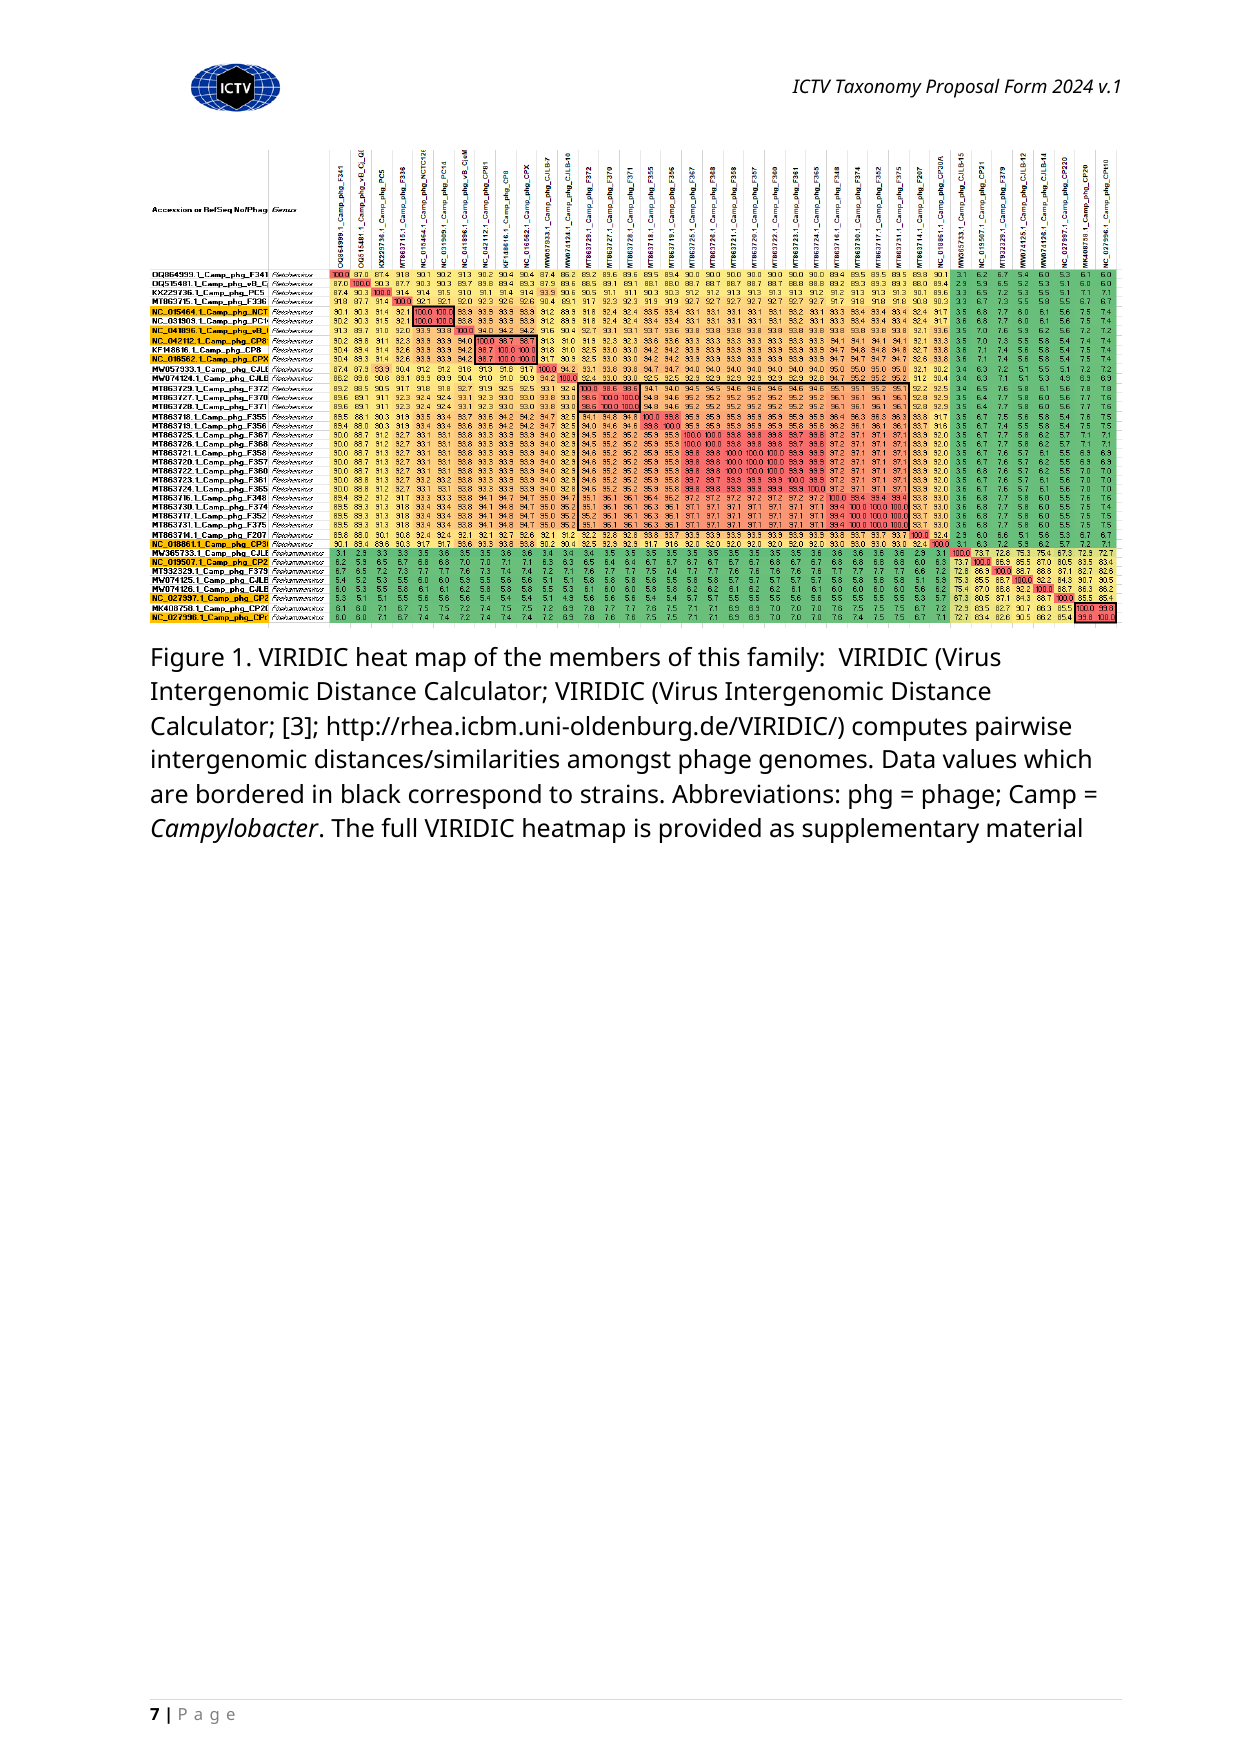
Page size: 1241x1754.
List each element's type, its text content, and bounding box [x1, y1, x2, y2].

text Figure 1. VIRIDIC heat map of the members of this family: VIRIDIC (Virus Intergenomic Distance Calculator; VIRIDIC (Virus Intergenomic Distance Calculator; [3]; http://rhea.icbm.uni-oldenburg.de/VIRIDIC/) computes pairwise intergenomic distances/similarities amongst phage genomes. Data values which are bordered in black correspond to strains. Abbreviations: phg = phage; Camp = Campylobacter. The full VIRIDIC heatmap is provided as supplementary material [150, 640, 1122, 844]
picture [190, 56, 282, 113]
picture [150, 150, 1123, 628]
